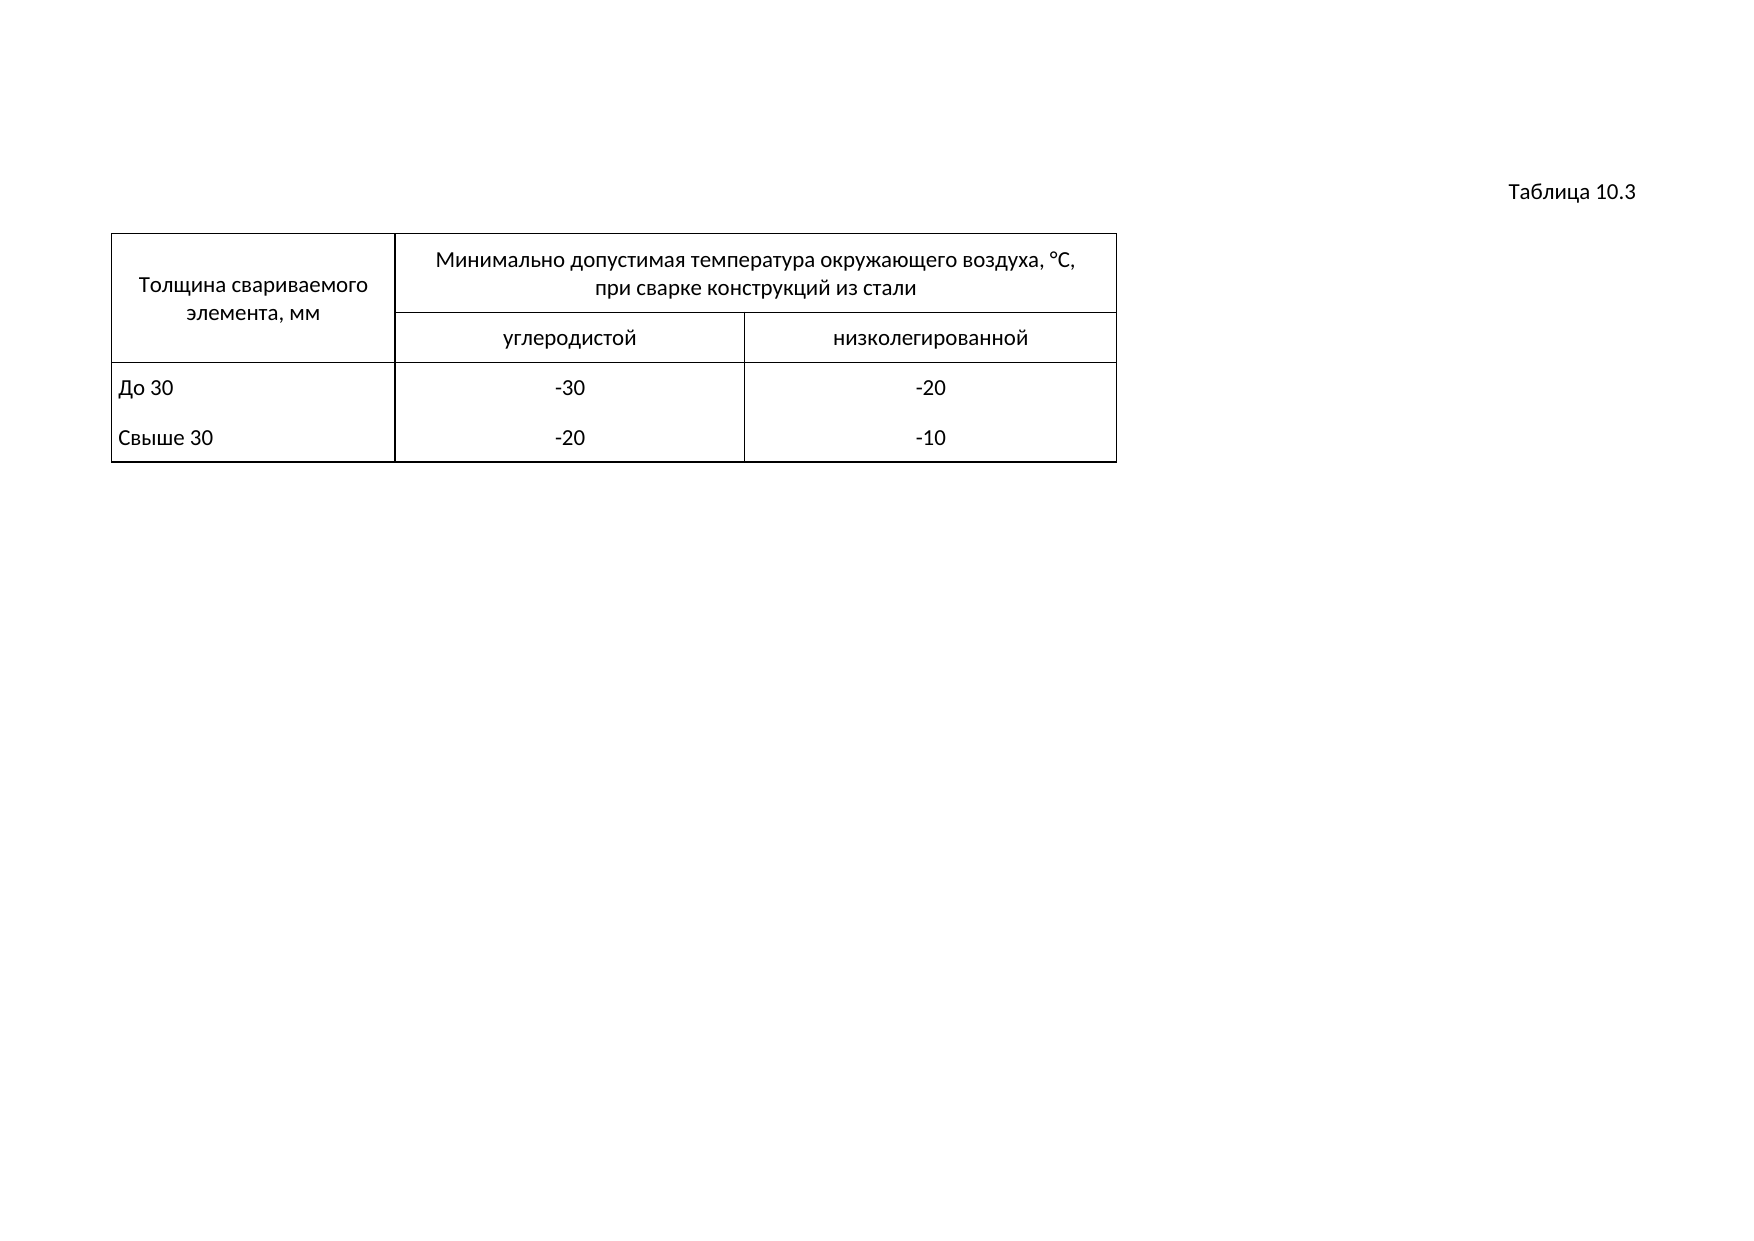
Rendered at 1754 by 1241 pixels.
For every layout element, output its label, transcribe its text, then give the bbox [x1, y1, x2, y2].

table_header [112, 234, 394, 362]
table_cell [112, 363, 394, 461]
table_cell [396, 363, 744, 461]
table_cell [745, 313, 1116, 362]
text Таблица 10.3 [118, 177, 1636, 205]
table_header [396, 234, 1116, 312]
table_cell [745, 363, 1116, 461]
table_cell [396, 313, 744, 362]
